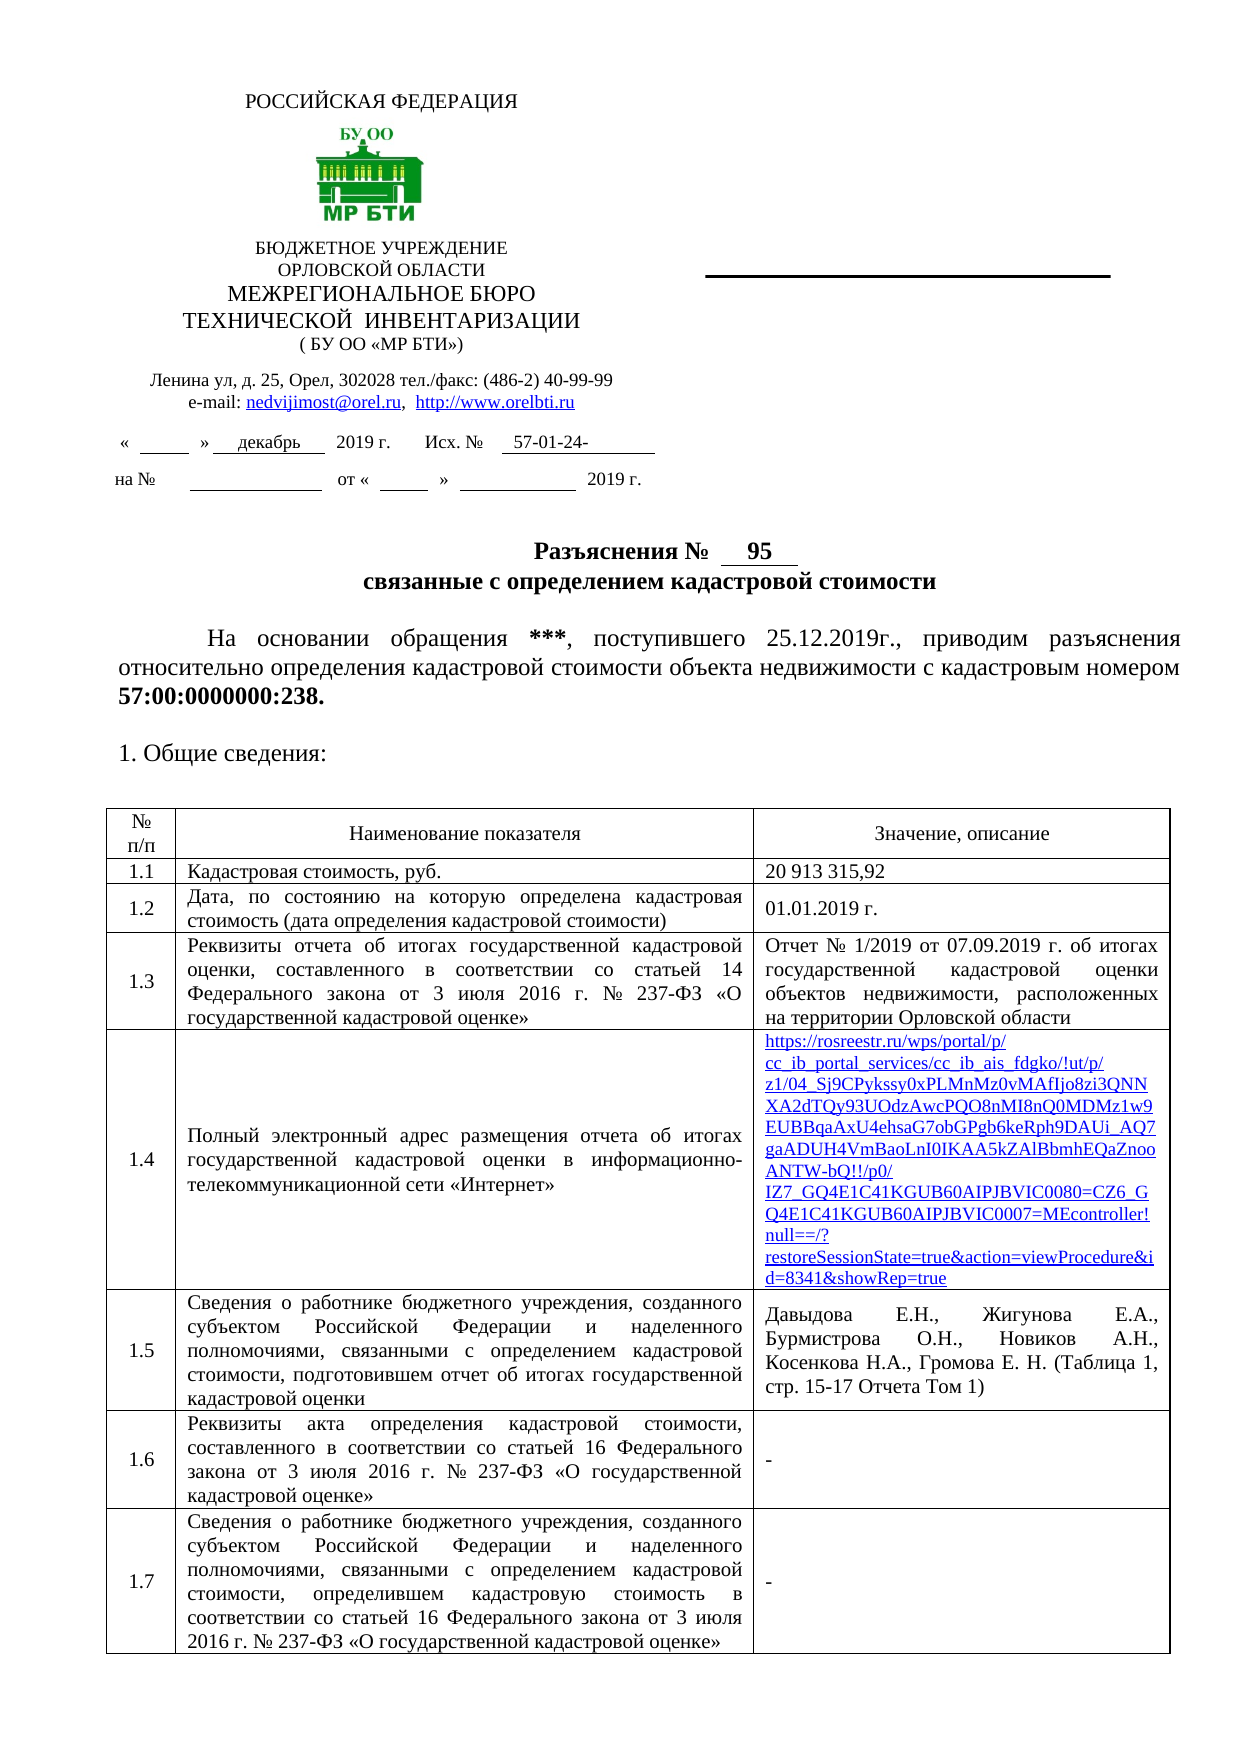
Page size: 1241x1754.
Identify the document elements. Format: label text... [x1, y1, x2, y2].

table_header Значение, описание [754, 809, 1169, 857]
table_cell https://rosreestr.ru/wps/portal/p/cc_ib_portal_services/cc_ib_ais_fdgko/!ut/p/z1/04_Sj9CPykssy0xPLMnMz0vMAfIjo8zi3QNNXA2dTQy93UOdzAwcPQO8nMI8nQ0MDMz1w9EUBBqaAxU4ehsaG7obGPgb6keRph9DAUi_AQ7gaADUH4VmBaoLnI0IKAA5kZAlBbmhEQaZnooANTW-bQ!!/p0/IZ7_GQ4E1C41KGUB60AIPJBVIC0080=CZ6_GQ4E1C41KGUB60AIPJBVIC0007=MEcontroller!null==/?restoreSessionState=true&action=viewProcedure&id=8341&showRep=true [754, 1030, 1169, 1289]
table_cell 1.6 [107, 1411, 175, 1507]
table_header № п/п [107, 809, 175, 857]
table_cell Дата, по состоянию на которую определена кадастровая стоимость (дата определения кадастровой стоимости) [176, 884, 753, 932]
table_cell Полный электронный адрес размещения отчета об итогах государственной кадастровой оценки в информационно-телекоммуникационной сети «Интернет» [176, 1030, 753, 1289]
table_cell 01.01.2019 г. [754, 884, 1169, 932]
table_header Разъяснения № [501, 536, 721, 565]
table_cell 1.7 [107, 1509, 175, 1653]
table_cell 1.5 [107, 1290, 175, 1410]
table_header Наименование показателя [176, 809, 753, 857]
table_cell Реквизиты акта определения кадастровой стоимости, составленного в соответствии со статьей 16 Федерального закона от 3 июля 2016 г. № 237-ФЗ «О государственной кадастровой оценке» [176, 1411, 753, 1507]
text 1. Общие сведения: [118, 738, 1181, 767]
table_cell Давыдова Е.Н., Жигунова Е.А., Бурмистрова О.Н., Новиков А.Н., Косенкова Н.А., Громова Е. Н. (Таблица 1, стр. 15-17 Отчета Том 1) [754, 1290, 1169, 1410]
table_cell 1.1 [107, 859, 175, 883]
table_cell 20 913 315,92 [754, 859, 1169, 883]
table_cell 1.4 [107, 1030, 175, 1289]
table_header РОССИЙСКАЯ ФЕДЕРАЦИЯ БЮДЖЕТНОЕ УЧРЕЖДЕНИЕ ОРЛОВСКОЙ ОБЛАСТИ МЕЖРЕГИОНАЛЬНОЕ БЮРО ТЕХНИЧЕСКОЙ ИНВЕНТАРИЗАЦИИ ( БУ ОО «МР БТИ») Ленина ул, д. 25, Орел, 302028 тел./факс: (486-2) 40-99-99 e-mail: nedvijimost@orel.ru, http://www.orelbti.ru [107, 89, 656, 491]
table_cell Отчет № 1/2019 от 07.09.2019 г. об итогах государственной кадастровой оценки объектов недвижимости, расположенных на территории Орловской области [754, 933, 1169, 1029]
table_cell Сведения о работнике бюджетного учреждения, созданного субъектом Российской Федерации и наделенного полномочиями, связанными с определением кадастровой стоимости, определившем кадастровую стоимость в соответствии со статьей 16 Федерального закона от 3 июля 2016 г. № 237-ФЗ «О государственной кадастровой оценке» [176, 1509, 753, 1653]
text На основании обращения ***, поступившего 25.12.2019г., приводим разъяснения относительно определения кадастровой стоимости объекта недвижимости с кадастровым номером 57:00:0000000:238. [118, 623, 1181, 709]
table_cell Реквизиты отчета об итогах государственной кадастровой оценки, составленного в соответствии со статьей 14 Федерального закона от 3 июля 2016 г. № 237-ФЗ «О государственной кадастровой оценке» [176, 933, 753, 1029]
table_header 95 [721, 536, 798, 565]
table_cell 1.2 [107, 884, 175, 932]
table_header [656, 89, 1160, 491]
table_cell Кадастровая стоимость, руб. [176, 859, 753, 883]
table_cell 1.3 [107, 933, 175, 1029]
text связанные с определением кадастровой стоимости [118, 566, 1181, 594]
table_cell - [754, 1509, 1169, 1653]
table_cell - [754, 1411, 1169, 1507]
table_cell Сведения о работнике бюджетного учреждения, созданного субъектом Российской Федерации и наделенного полномочиями, связанными с определением кадастровой стоимости, подготовившем отчет об итогах государственной кадастровой оценки [176, 1290, 753, 1410]
